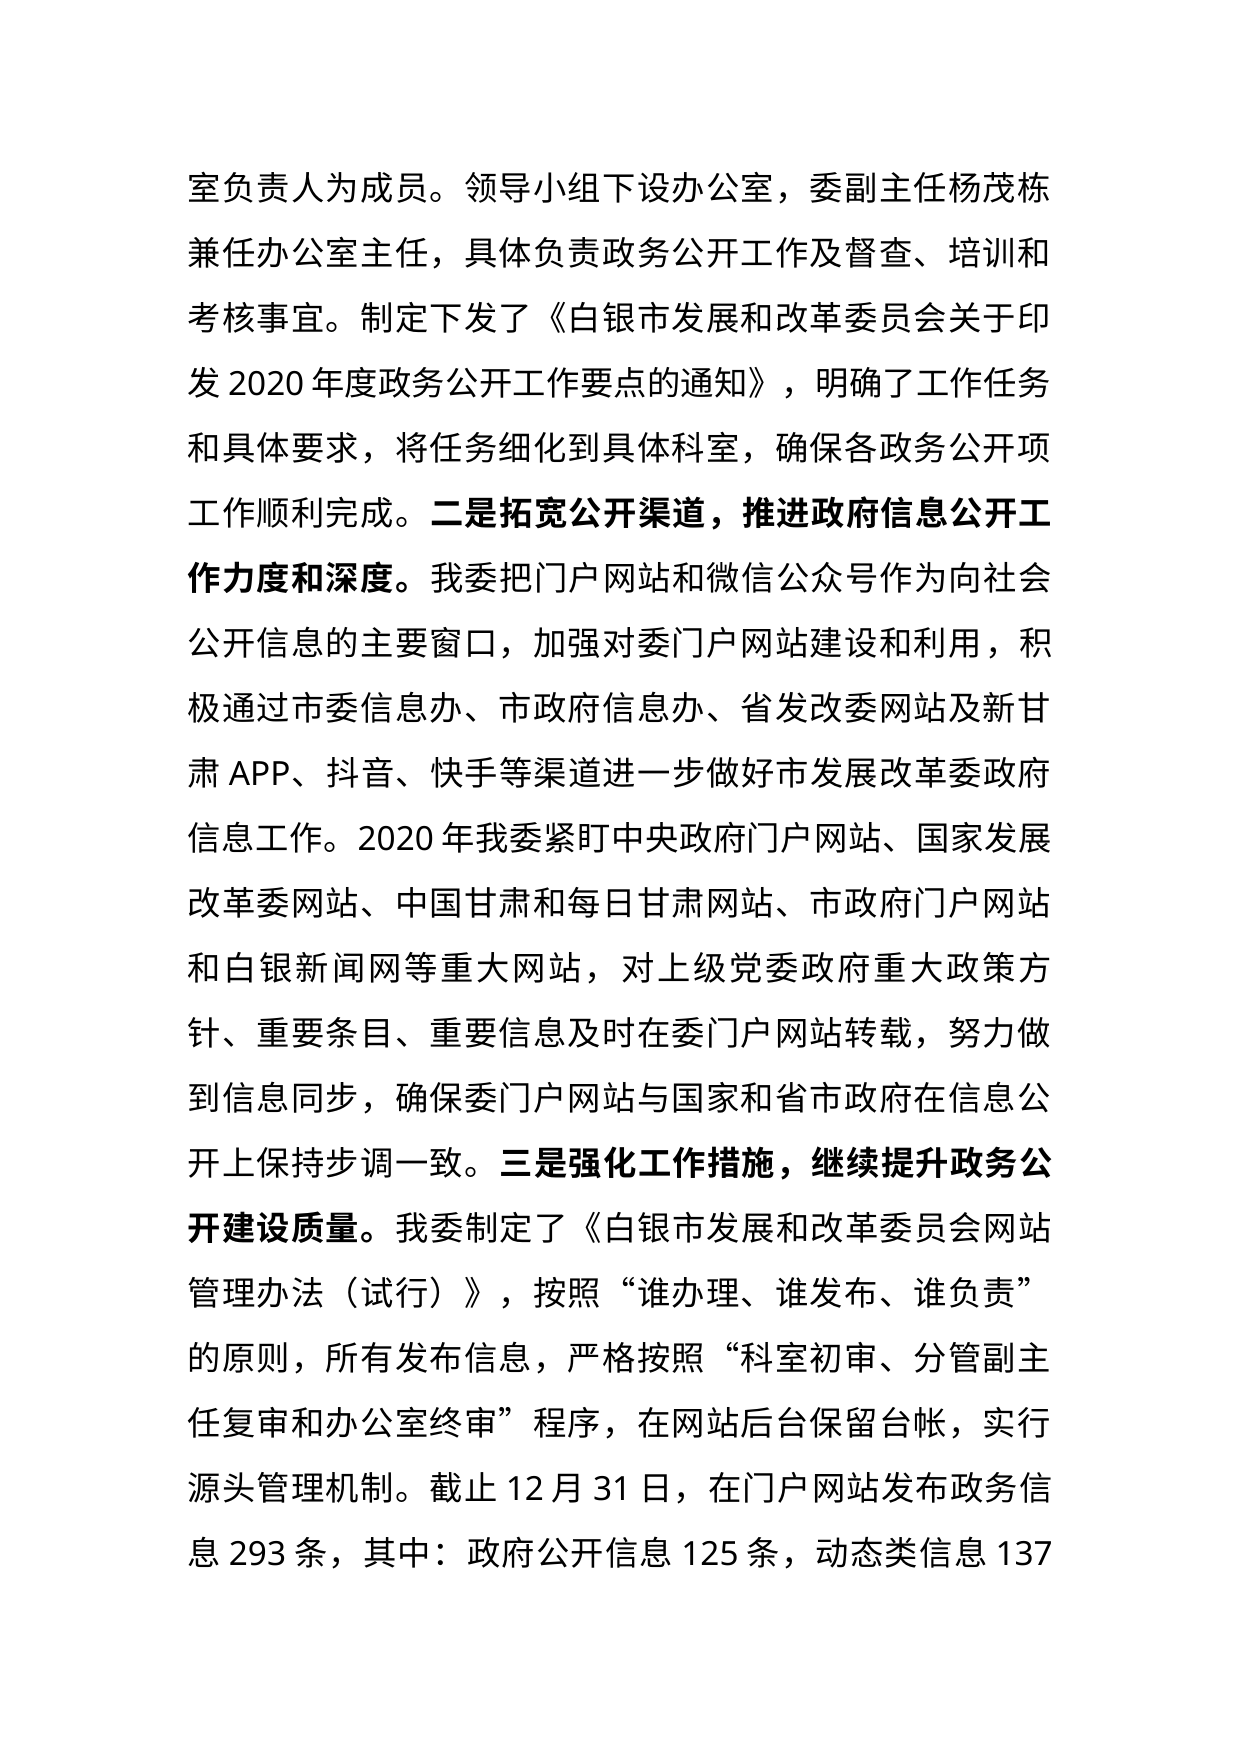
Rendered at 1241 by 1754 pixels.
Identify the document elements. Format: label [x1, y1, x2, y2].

text [187, 153, 1053, 1583]
